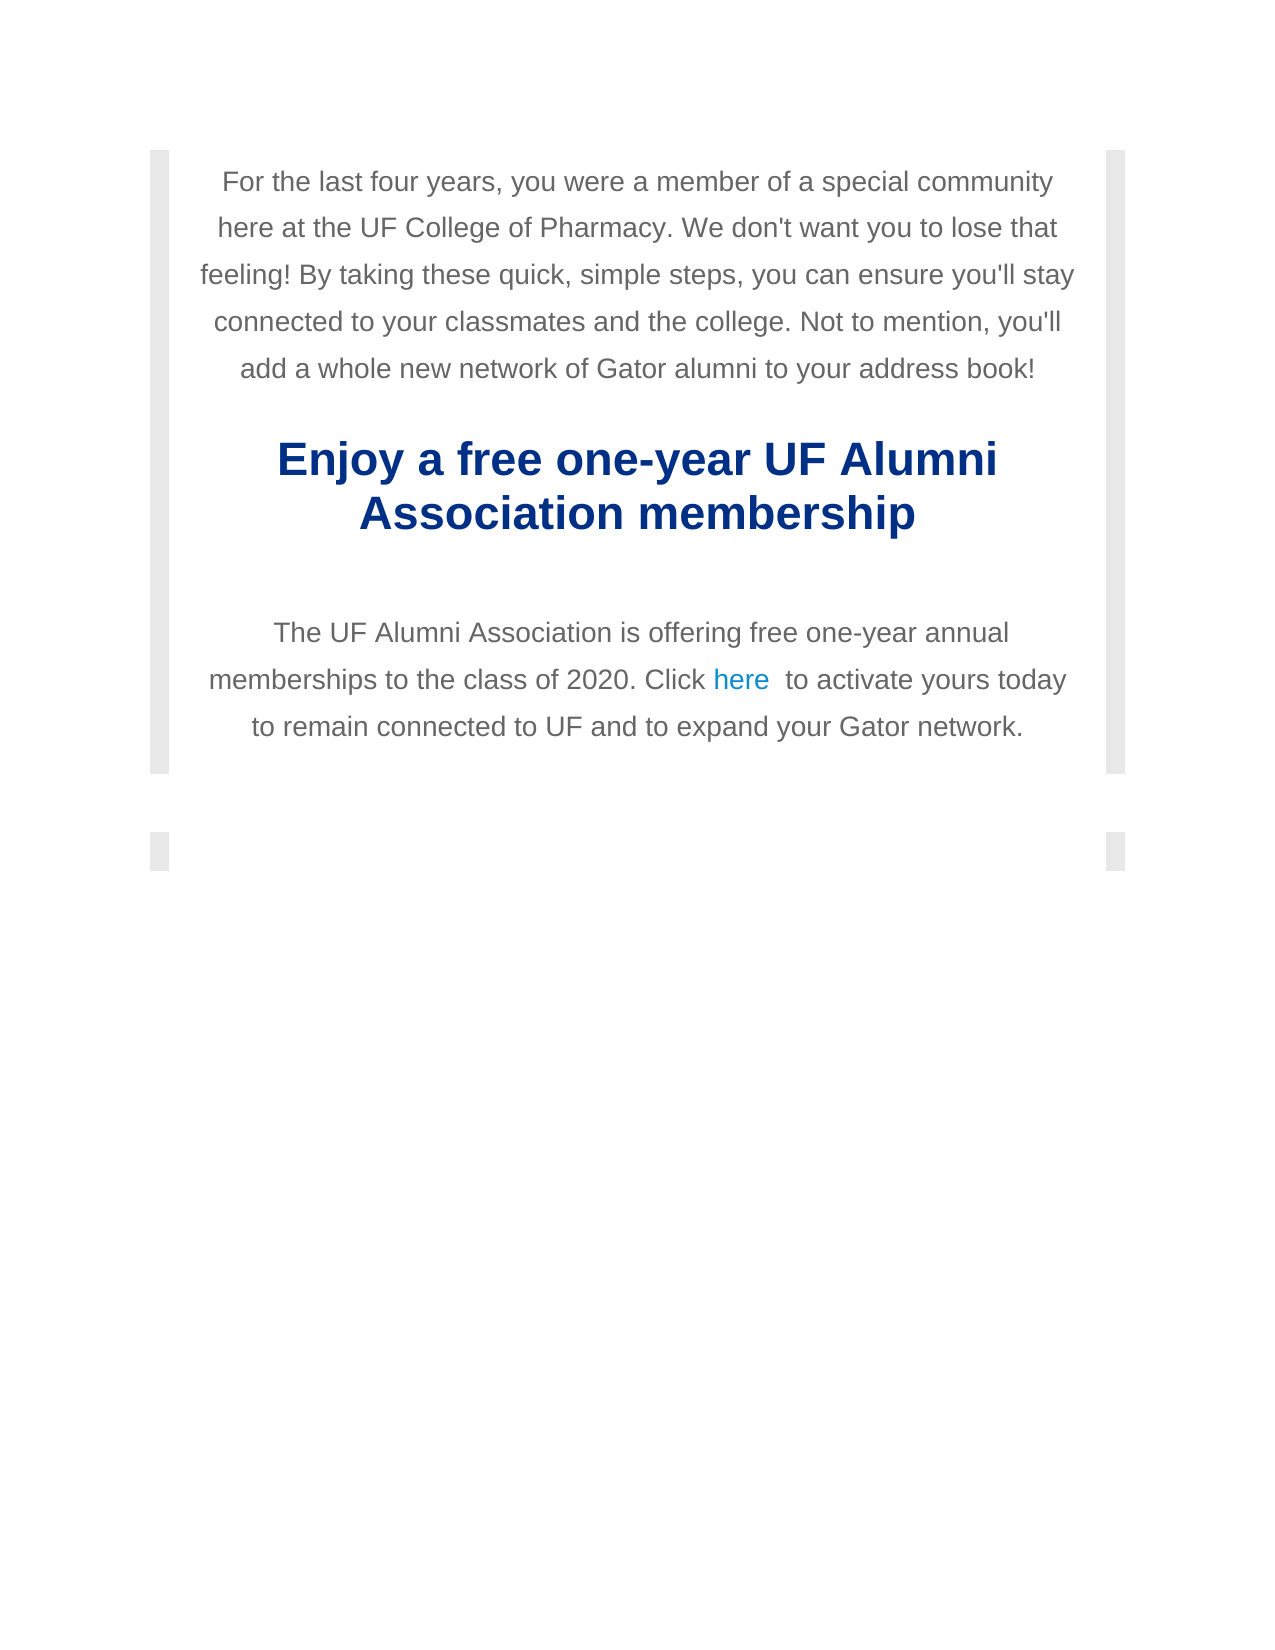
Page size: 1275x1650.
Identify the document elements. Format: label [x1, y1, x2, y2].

table_header [1106, 150, 1125, 774]
table_header [150, 150, 169, 774]
table_header [150, 832, 169, 871]
table_header [1106, 832, 1125, 871]
